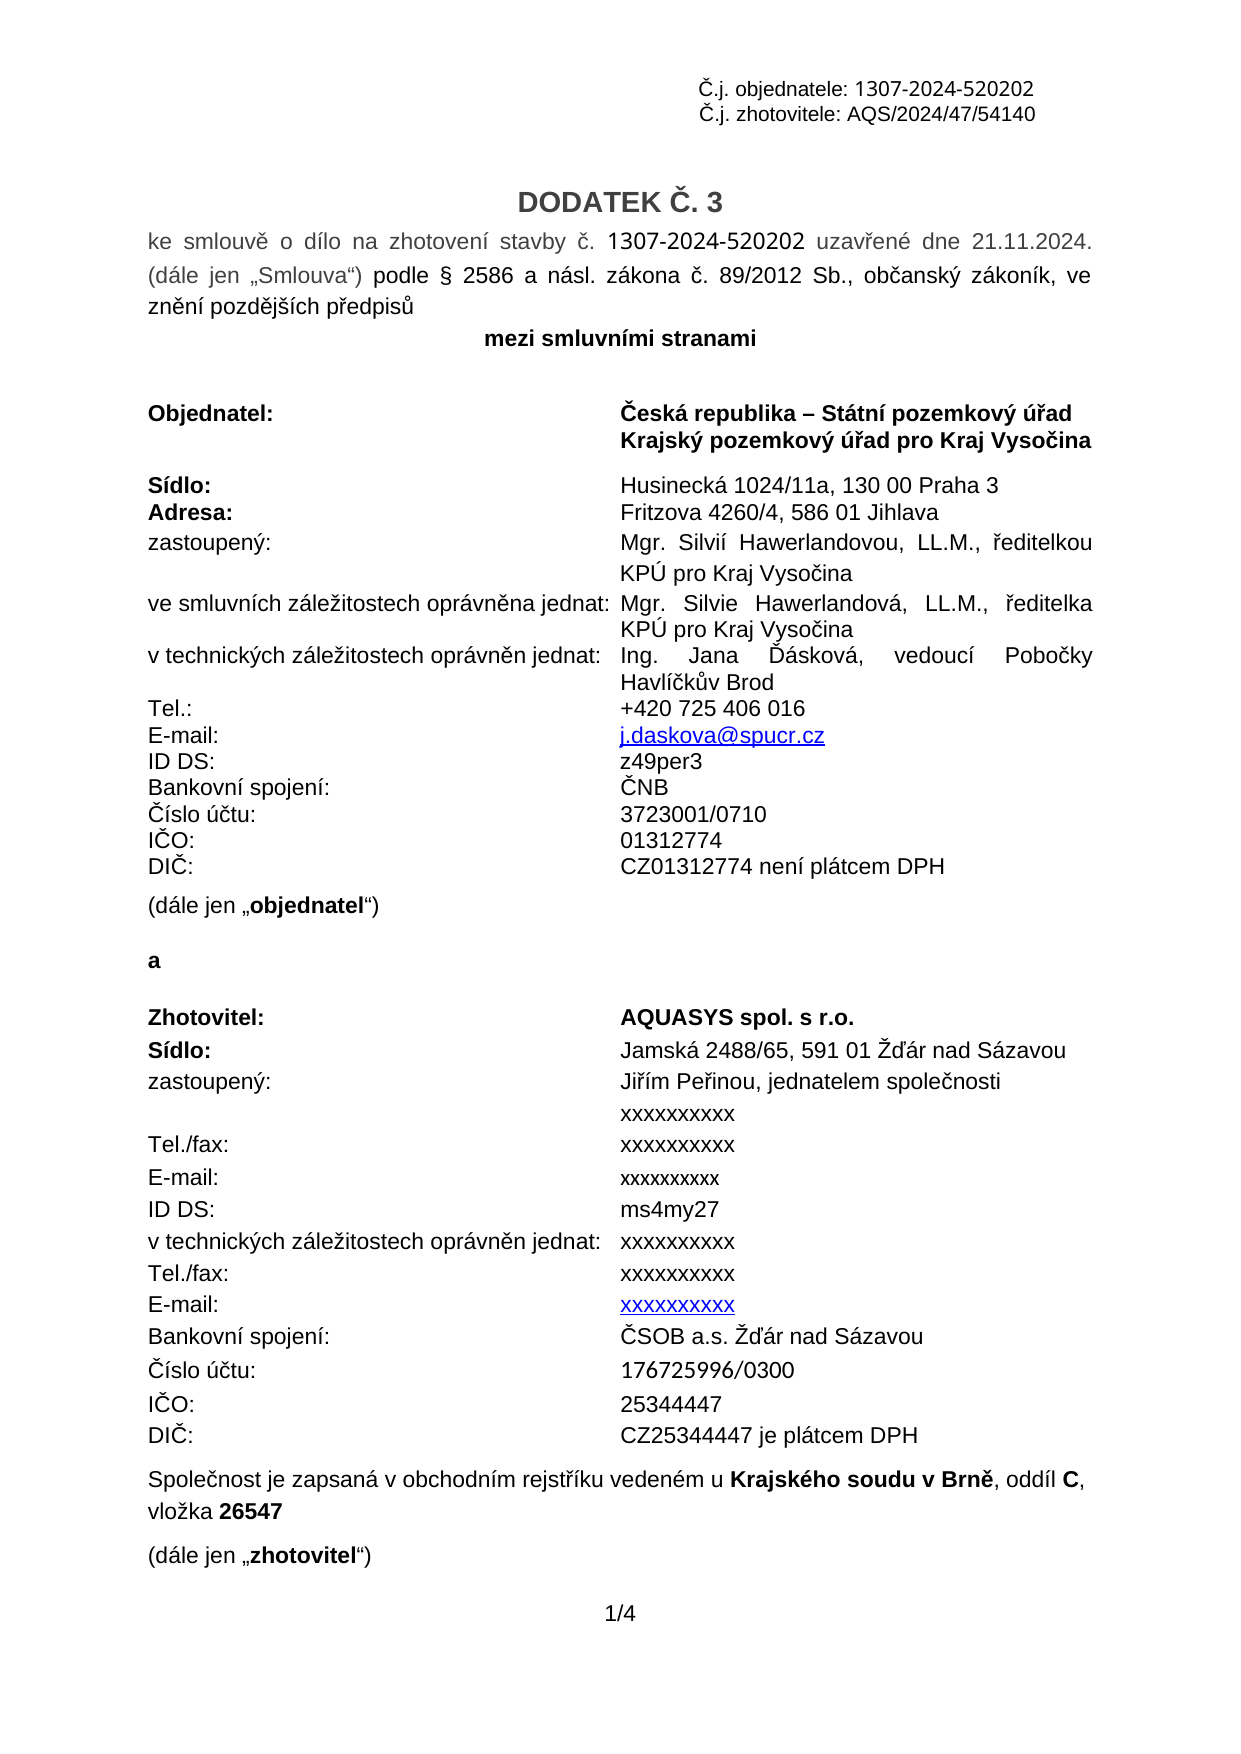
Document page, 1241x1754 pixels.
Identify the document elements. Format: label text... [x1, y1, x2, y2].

text Krajský pozemkový úřad pro Kraj Vysočina [148, 427, 1093, 454]
text zastoupený: Mgr. Silvií Hawerlandovou, LL.M., ředitelkou KPÚ pro Kraj Vysočina [148, 529, 1093, 586]
text Bankovní spojení: ČNB [148, 774, 1093, 801]
text DIČ: CZ01312774 není plátcem DPH [148, 853, 1093, 880]
text Objednatel: Česká republika – Státní pozemkový úřad [148, 398, 1093, 427]
text v technických záležitostech oprávněn jednat: xxxxxxxxxx [148, 1228, 1122, 1254]
text E-mail: xxxxxxxxxx [148, 1291, 1104, 1317]
text ve smluvních záležitostech oprávněna jednat: Mgr. Silvie Hawerlandová, LL.M., ředitelka KPÚ pro Kraj Vysočina [148, 590, 1093, 642]
text v technických záležitostech oprávněn jednat: Ing. Jana Ďásková, vedoucí Pobočky Havlíčkův Brod [148, 642, 1093, 695]
text ke smlouvě o dílo na zhotovení stavby č. 1307-2024-520202 uzavřené dne 21.11.2024. (dále jen „Smlouva“) podle § 2586 a násl. zákona č. 89/2012 Sb., občanský zákoník, ve znění pozdějších předpisů [148, 225, 1093, 320]
text Tel./fax: xxxxxxxxxx [148, 1259, 1093, 1286]
text Číslo účtu: 3723001/0710 [148, 801, 1093, 827]
text Bankovní spojení: ČSOB a.s. Žďár nad Sázavou [148, 1323, 1122, 1349]
text Tel./fax: xxxxxxxxxx [148, 1131, 1093, 1158]
text a [148, 947, 1093, 974]
text xxxxxxxxxx [148, 1100, 1093, 1126]
text Zhotovitel: AQUASYS spol. s r.o. [148, 1004, 1093, 1030]
text ID DS: z49per3 [148, 748, 1093, 774]
text (dále jen „objednatel“) [148, 892, 1093, 918]
text (dále jen „zhotovitel“) [148, 1542, 1093, 1568]
text Společnost je zapsaná v obchodním rejstříku vedeném u Krajského soudu v Brně, oddíl C, vložka 26547 [148, 1466, 1122, 1524]
text Sídlo: Jamská 2488/65, 591 01 Žďár nad Sázavou [148, 1037, 1093, 1063]
text mezi smluvními stranami [148, 325, 1093, 351]
text IČO: 01312774 [148, 827, 1093, 853]
text IČO: 25344447 [148, 1391, 1093, 1417]
text Tel.: +420 725 406 016 [148, 695, 1093, 722]
text ID DS: ms4my27 [148, 1196, 1104, 1223]
text E-mail: xxxxxxxxxx [148, 1163, 1104, 1191]
text DIČ: CZ25344447 je plátcem DPH [148, 1422, 1093, 1449]
text Adresa: Fritzova 4260/4, 586 01 Jihlava [148, 499, 1093, 526]
text zastoupený: Jiřím Peřinou, jednatelem společnosti [148, 1068, 1093, 1094]
text Číslo účtu: 176725996/0300 [148, 1354, 1093, 1385]
text E-mail: j.daskova@spucr.cz [148, 722, 1093, 748]
text Sídlo: Husinecká 1024/11a, 130 00 Praha 3 [148, 470, 1093, 499]
text DODATEK Č. 3 [148, 185, 1093, 219]
